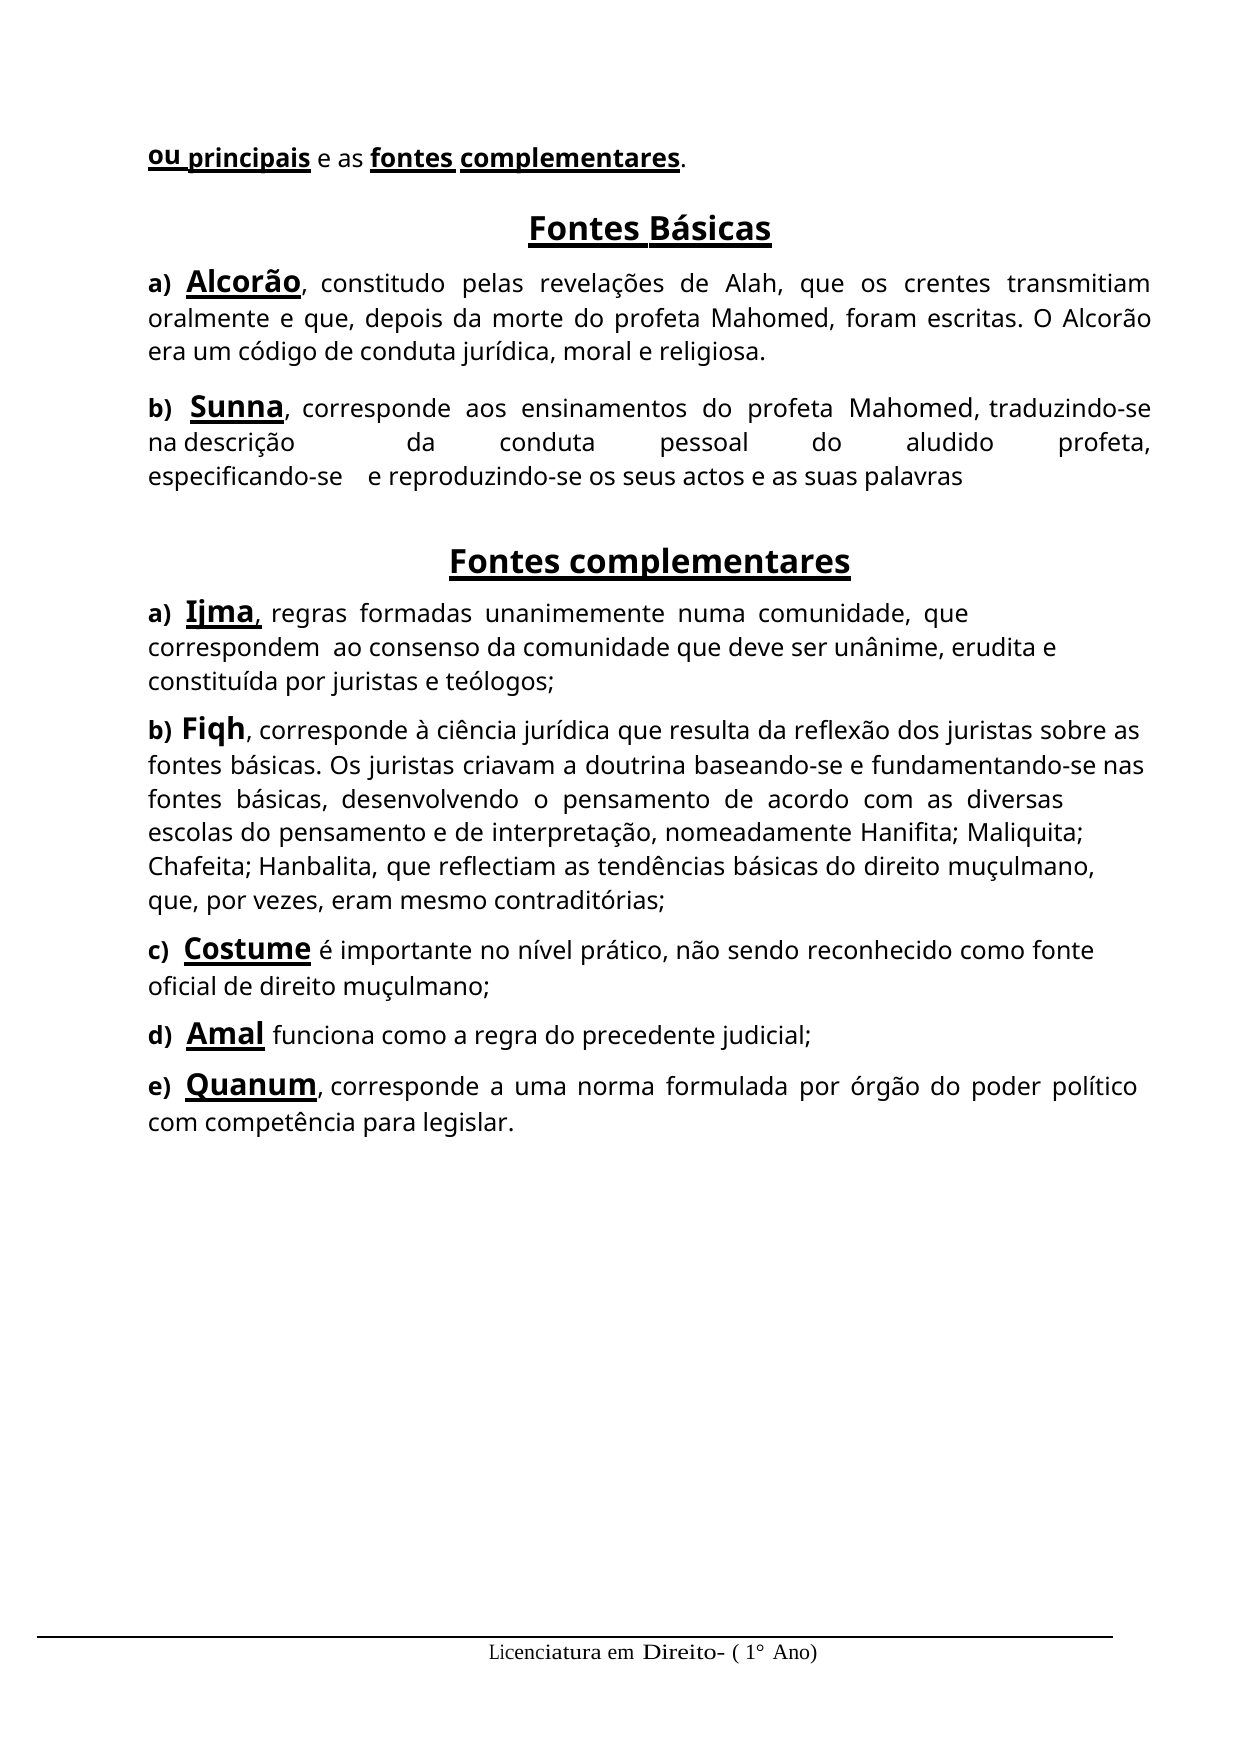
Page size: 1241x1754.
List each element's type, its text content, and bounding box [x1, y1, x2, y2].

text Fontes Básicas [148, 208, 1152, 250]
text c) Costume é importante no nível prático, não sendo reconhecido como fonte oficial de direito muçulmano; [148, 930, 1152, 1002]
text Fontes complementares [148, 538, 1152, 583]
text a) Ijma, regras formadas unanimemente numa comunidade, que correspondem ao consenso da comunidade que deve ser unânime, erudita e constituída por juristas e teólogos; [148, 589, 1152, 698]
text b) Fiqh, corresponde à ciência jurídica que resulta da reflexão dos juristas sobre as fontes básicas. Os juristas criavam a doutrina baseando-se e fundamentando-se nas fontes básicas, desenvolvendo o pensamento de acordo com as diversas escolas do pensamento e de interpretação, nomeadamente Hanifita; Maliquita; Chafeita; Hanbalita, que reflectiam as tendências básicas do direito muçulmano, que, por vezes, eram mesmo contraditórias; [148, 707, 1152, 917]
text d) Amal funciona como a regra do precedente judicial; [148, 1012, 1152, 1053]
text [148, 138, 1152, 173]
text b) Sunna, corresponde aos ensinamentos do profeta Mahomed, traduzindo-se na descrição da conduta pessoal do aludido profeta, especificando-se e reproduzindo-se os seus actos e as suas palavras [148, 384, 1152, 493]
text a) Alcorão, constitudo pelas revelações de Alah, que os crentes transmitiam oralmente e que, depois da morte do profeta Mahomed, foram escritas. O Alcorão era um código de conduta jurídica, moral e religiosa. [148, 260, 1152, 368]
text e) Quanum, corresponde a uma norma formulada por órgão do poder político com competência para legislar. [148, 1066, 1152, 1138]
